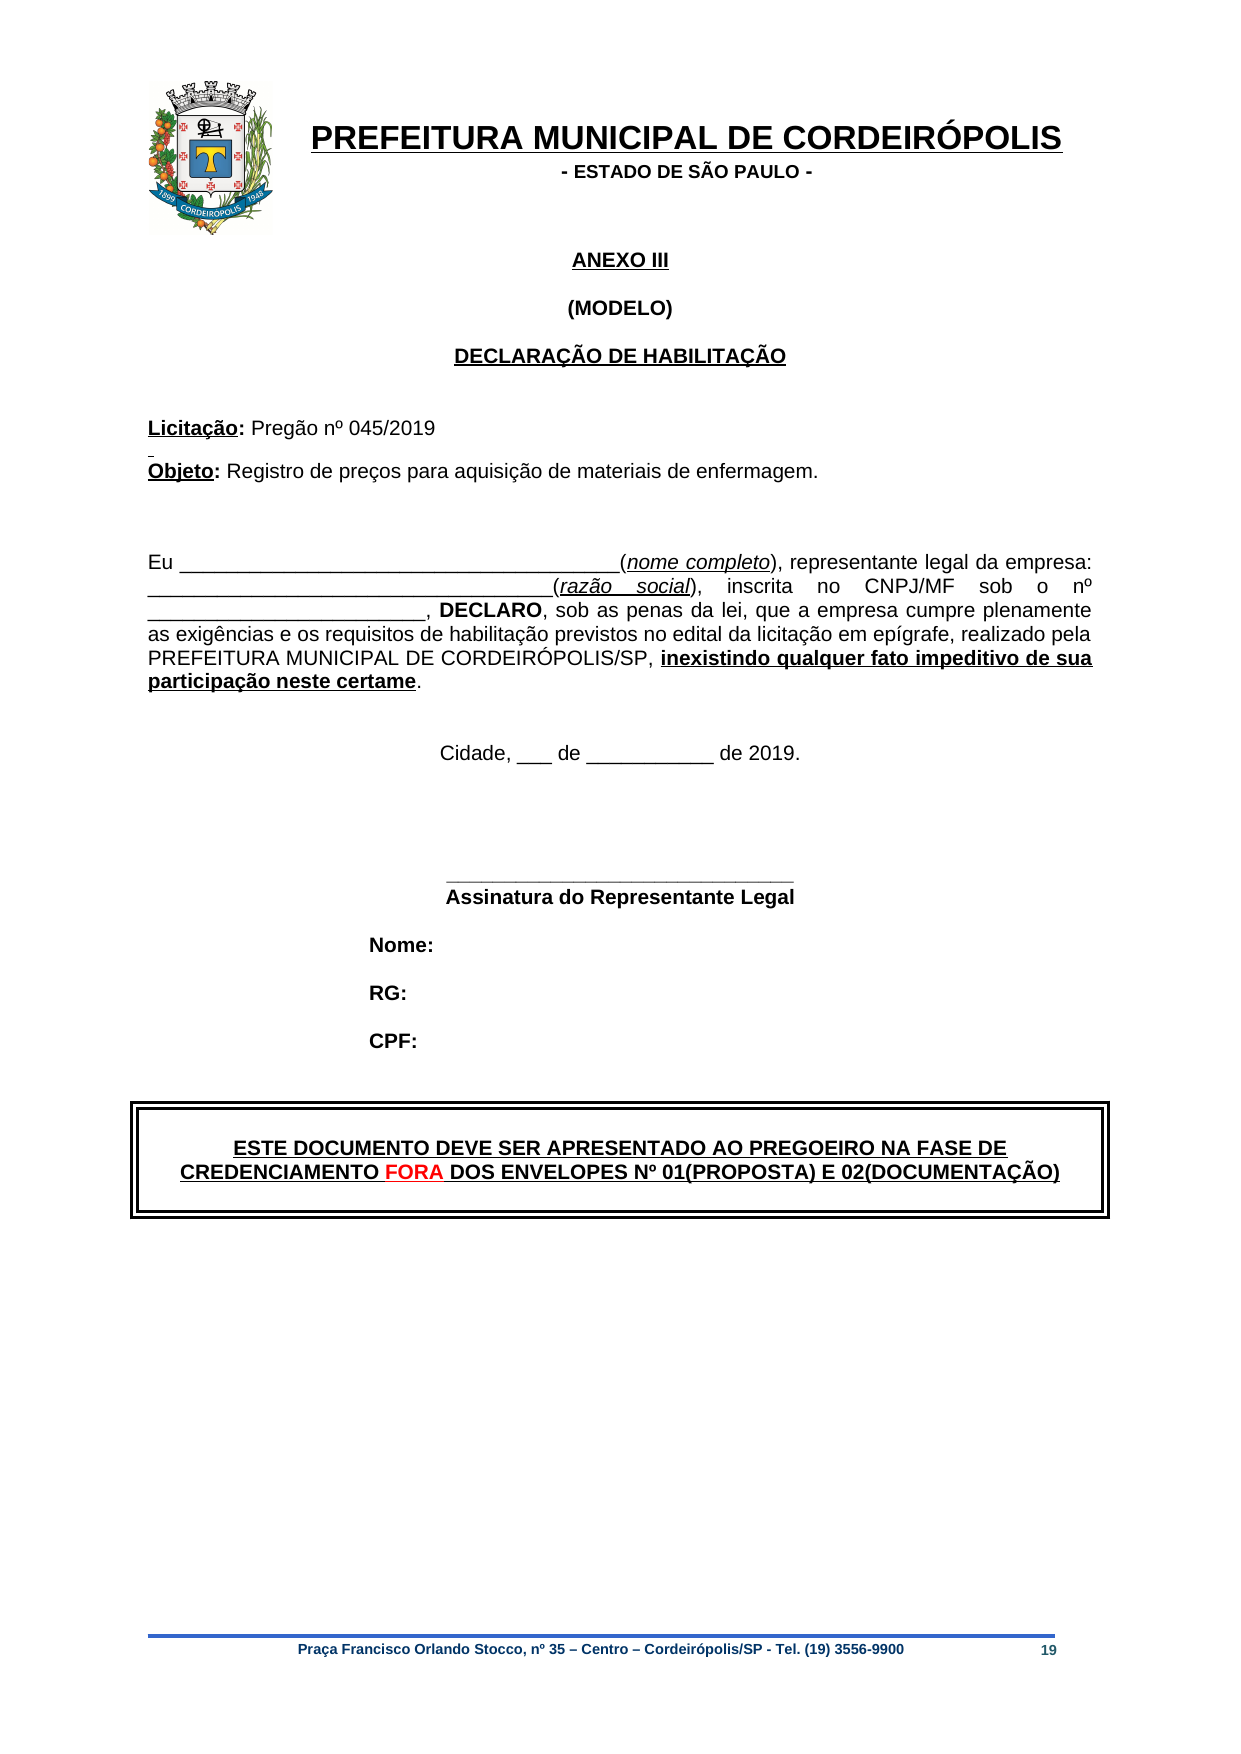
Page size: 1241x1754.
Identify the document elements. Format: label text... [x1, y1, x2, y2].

text DECLARAÇÃO DE HABILITAÇÃO [148, 343, 1092, 367]
text Nome: [369, 933, 1092, 957]
text ESTE DOCUMENTO DEVE SER APRESENTADO AO PREGOEIRO NA FASE DE [148, 1136, 1092, 1160]
text ______________________________ [148, 861, 1092, 885]
text Eu ______________________________________(nome completo), representante legal da empresa: ___________________________________(razão social), inscrita no CNPJ/MF sob o nº ________________________, DECLARO, sob as penas da lei, que a empresa cumpre plenamente as exigências e os requisitos de habilitação previstos no edital da licitação em epígrafe, realizado pela PREFEITURA MUNICIPAL DE CORDEIRÓPOLIS/SP, inexistindo qualquer fato impeditivo de sua participação neste certame. [148, 549, 1092, 693]
text ANEXO III [148, 248, 1092, 272]
title Objeto: Registro de preços para aquisição de materiais de enfermagem. [148, 458, 1092, 482]
picture [148, 81, 273, 235]
text Cidade, ___ de ___________ de 2019. [148, 741, 1092, 765]
text Licitação: Pregão nº 045/2019 [148, 415, 1092, 439]
text CPF: [369, 1029, 1092, 1053]
text CREDENCIAMENTO FORA DOS ENVELOPES Nº 01(PROPOSTA) E 02(DOCUMENTAÇÃO) [148, 1160, 1092, 1184]
text RG: [369, 981, 1092, 1005]
text Assinatura do Representante Legal [148, 885, 1092, 909]
text (MODELO) [148, 296, 1092, 319]
